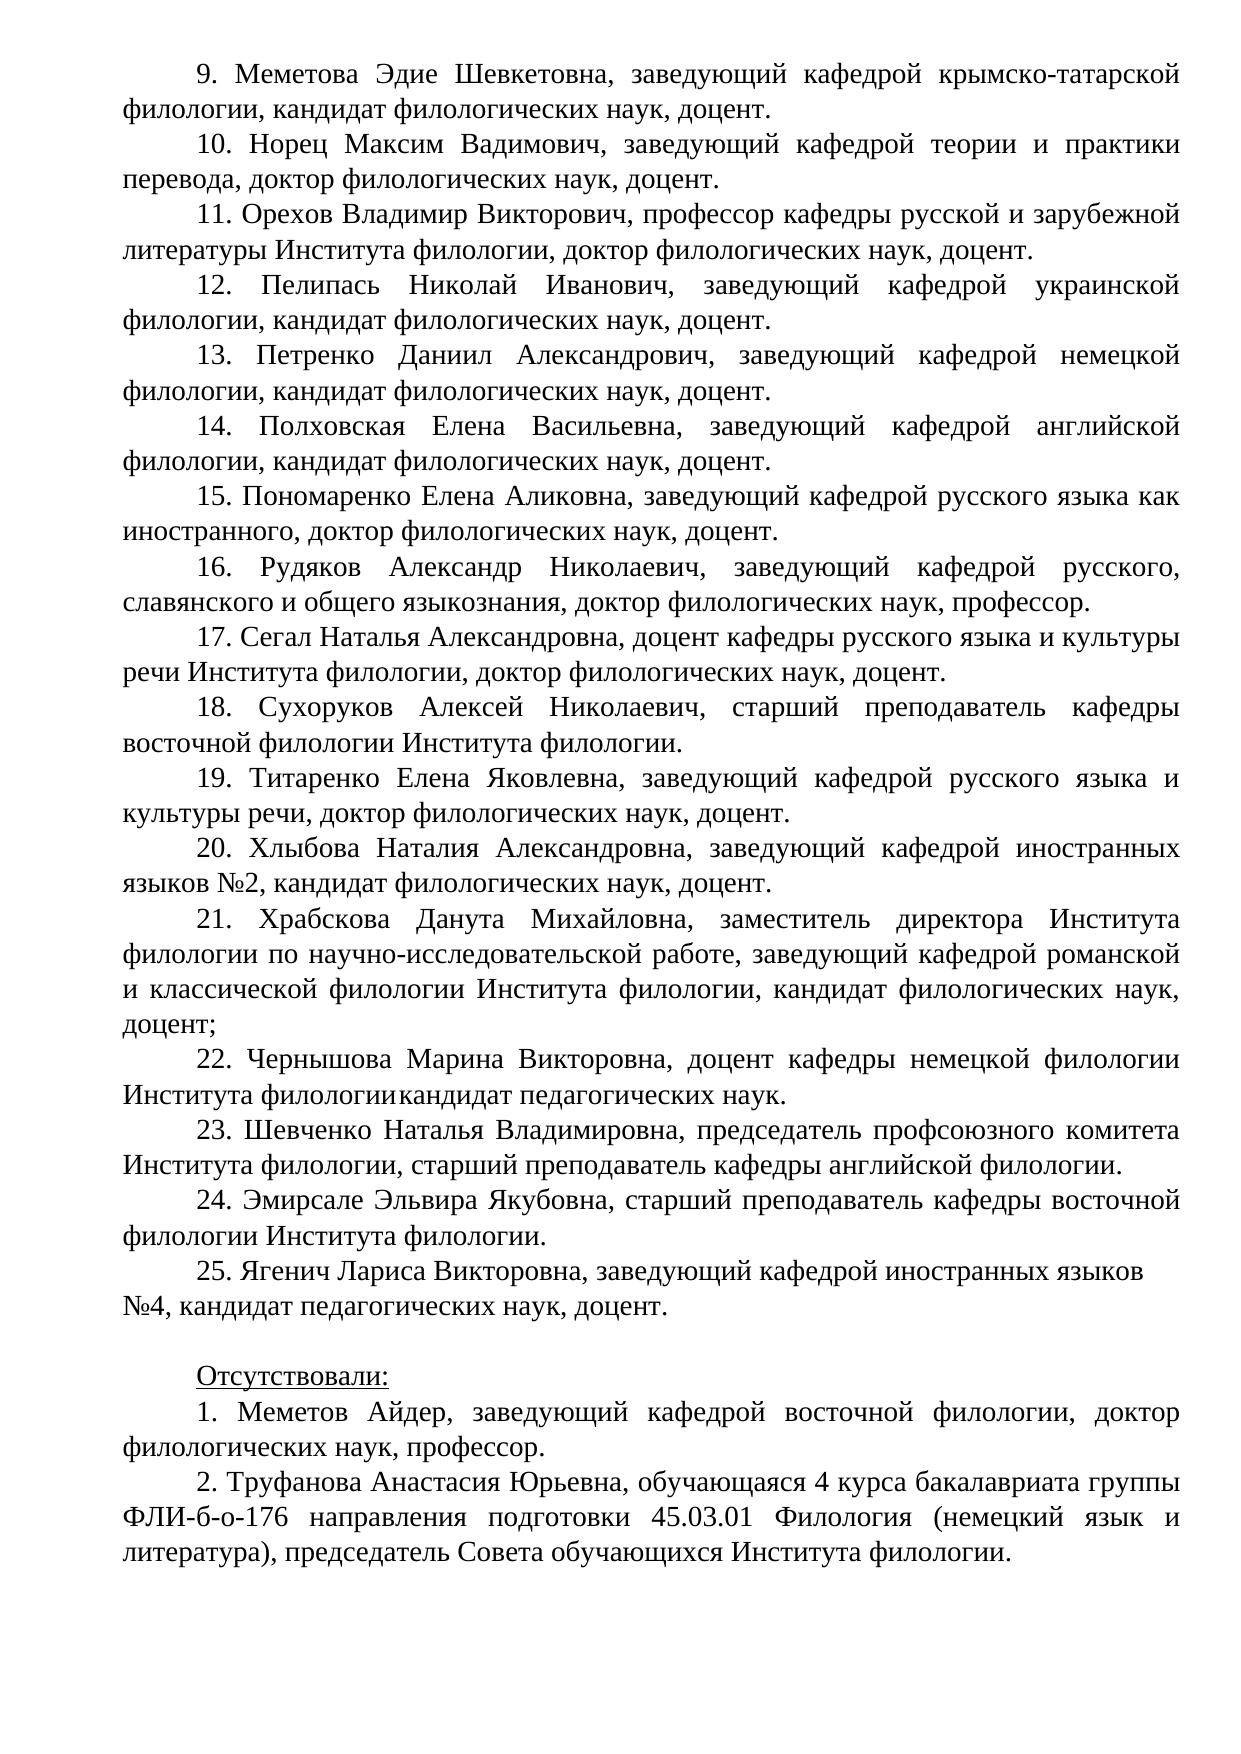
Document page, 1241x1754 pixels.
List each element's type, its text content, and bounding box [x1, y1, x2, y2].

list 20. Хлыбова Наталия Александровна, заведующий кафедрой иностранных языков №2, кандидат филологических наук, доцент. [122, 830, 1181, 899]
list 25. Ягенич Лариса Викторовна, заведующий кафедрой иностранных языков №4, кандидат педагогических наук, доцент. [122, 1253, 1181, 1322]
list Отсутствовали: [122, 1358, 1181, 1392]
list 16. Рудяков Александр Николаевич, заведующий кафедрой русского, славянского и общего языкознания, доктор филологических наук, профессор. [122, 549, 1181, 617]
list 11. Орехов Владимир Викторович, профессор кафедры русской и зарубежной литературы Института филологии, доктор филологических наук, доцент. [122, 197, 1181, 265]
list 13. Петренко Даниил Александрович, заведующий кафедрой немецкой филологии, кандидат филологических наук, доцент. [122, 337, 1181, 406]
list 1. Меметов Айдер, заведующий кафедрой восточной филологии, доктор филологических наук, профессор. [122, 1394, 1181, 1462]
list 23. Шевченко Наталья Владимировна, председатель профсоюзного комитета Института филологии, старший преподаватель кафедры английской филологии. [122, 1112, 1181, 1181]
list 10. Норец Максим Вадимович, заведующий кафедрой теории и практики перевода, доктор филологических наук, доцент. [122, 126, 1181, 195]
list 12. Пелипась Николай Иванович, заведующий кафедрой украинской филологии, кандидат филологических наук, доцент. [122, 267, 1181, 336]
list 2. Труфанова Анастасия Юрьевна, обучающаяся 4 курса бакалавриата группы ФЛИ-б-о-176 направления подготовки 45.03.01 Филология (немецкий язык и литература), председатель Совета обучающихся Института филологии. [122, 1464, 1181, 1568]
list 22. Чернышова Марина Викторовна, доцент кафедры немецкой филологии Института филологии кандидат педагогических наук. [122, 1042, 1181, 1110]
list 19. Титаренко Елена Яковлевна, заведующий кафедрой русского языка и культуры речи, доктор филологических наук, доцент. [122, 760, 1181, 829]
list 24. Эмирсале Эльвира Якубовна, старший преподаватель кафедры восточной филологии Института филологии. [122, 1182, 1181, 1251]
list 9. Меметова Эдие Шевкетовна, заведующий кафедрой крымско-татарской филологии, кандидат филологических наук, доцент. [122, 56, 1181, 124]
list 14. Полховская Елена Васильевна, заведующий кафедрой английской филологии, кандидат филологических наук, доцент. [122, 408, 1181, 477]
list 18. Сухоруков Алексей Николаевич, старший преподаватель кафедры восточной филологии Института филологии. [122, 689, 1181, 758]
list 21. Храбскова Данута Михайловна, заместитель директора Института филологии по научно-исследовательской работе, заведующий кафедрой романской и классической филологии Института филологии, кандидат филологических наук, доцент; [122, 901, 1181, 1040]
list 15. Пономаренко Елена Аликовна, заведующий кафедрой русского языка как иностранного, доктор филологических наук, доцент. [122, 478, 1181, 547]
list 17. Сегал Наталья Александровна, доцент кафедры русского языка и культуры речи Института филологии, доктор филологических наук, доцент. [122, 619, 1181, 688]
